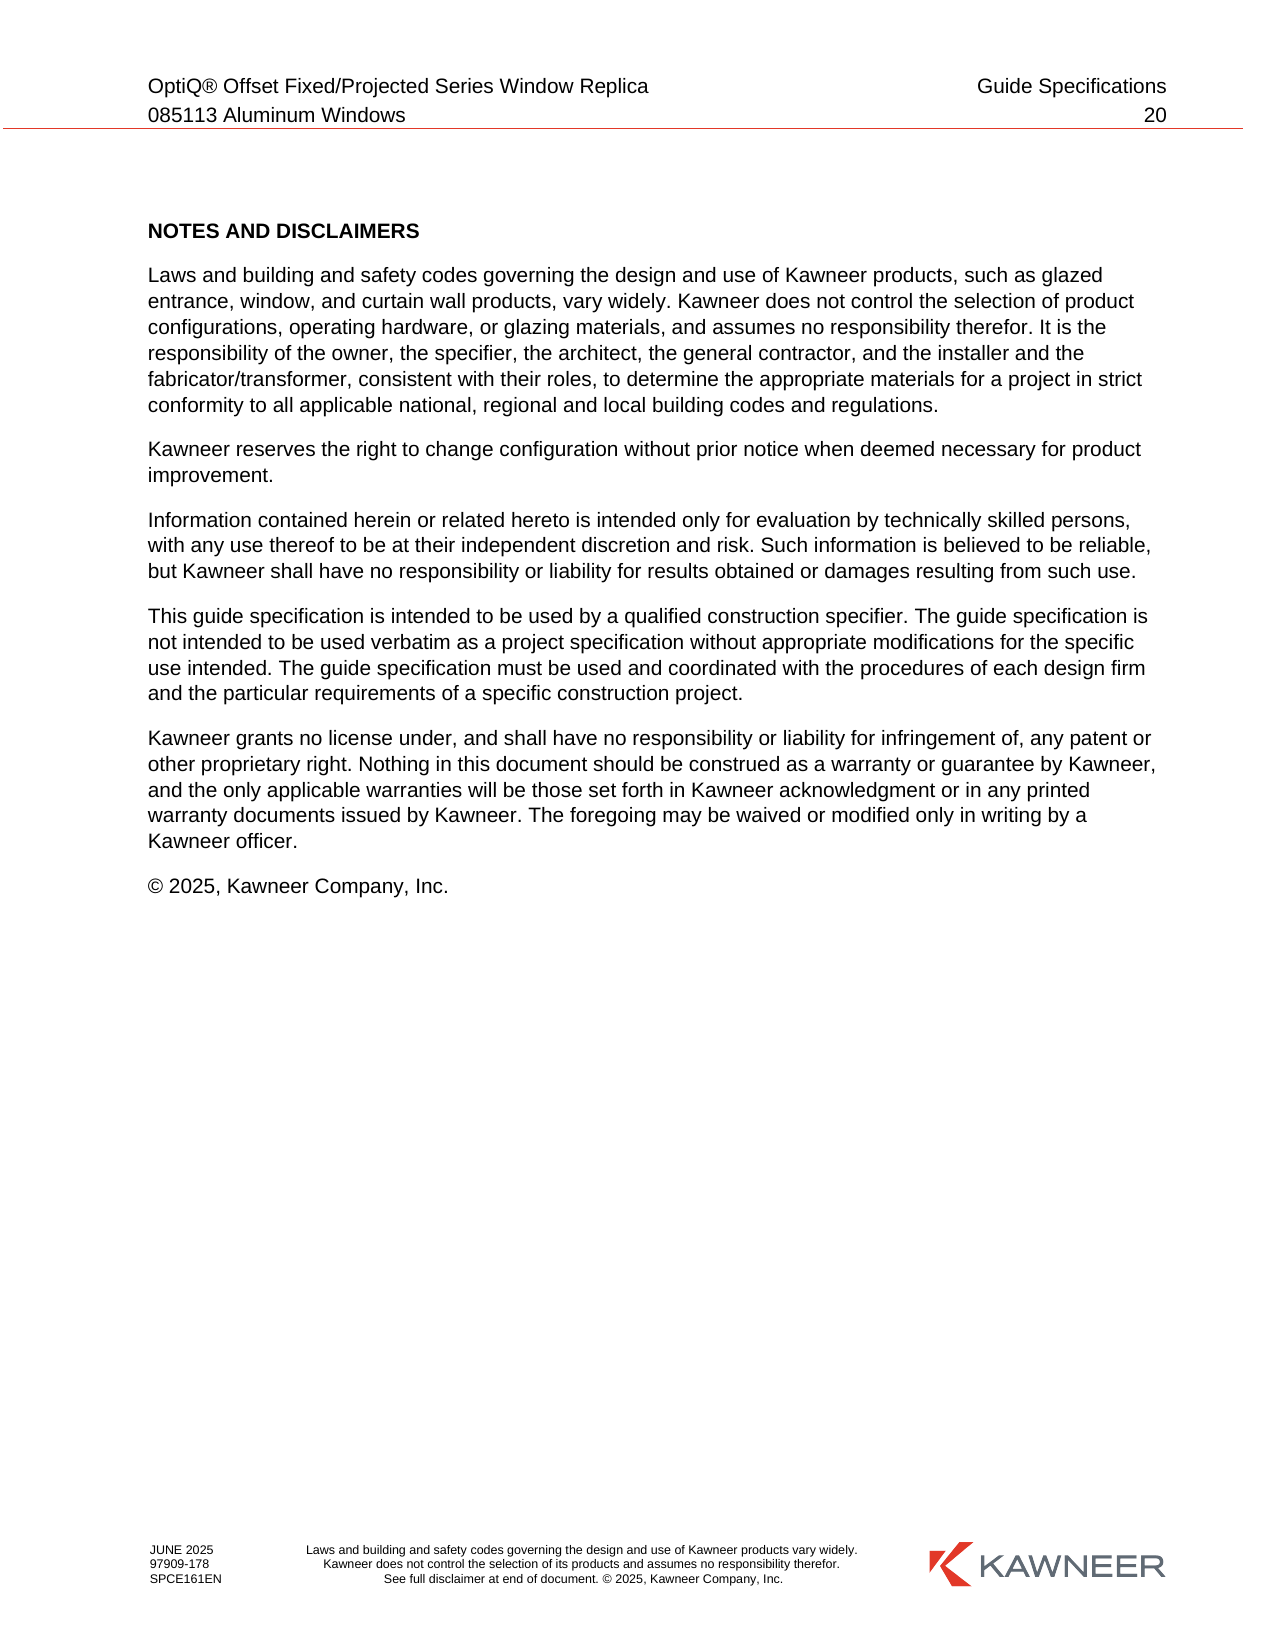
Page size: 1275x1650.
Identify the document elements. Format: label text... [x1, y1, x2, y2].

text Laws and building and safety codes governing the design and use of Kawneer products, such as glazed entrance, window, and curtain wall products, vary widely. Kawneer does not control the selection of product configurations, operating hardware, or glazing materials, and assumes no responsibility therefor. It is the responsibility of the owner, the specifier, the architect, the general contractor, and the installer and the fabricator/transformer, consistent with their roles, to determine the appropriate materials for a project in strict conformity to all applicable national, regional and local building codes and regulations. [148, 263, 1169, 416]
text Kawneer reserves the right to change configuration without prior notice when deemed necessary for product improvement. [148, 437, 1169, 487]
text Kawneer grants no license under, and shall have no responsibility or liability for infringement of, any patent or other proprietary right. Nothing in this document should be construed as a warranty or guarantee by Kawneer, and the only applicable warranties will be those set forth in Kawneer acknowledgment or in any printed warranty documents issued by Kawneer. The foregoing may be waived or modified only in writing by a Kawneer officer. [148, 726, 1169, 853]
subtitle Notes and Disclaimers [148, 219, 1169, 243]
text © 2025, Kawneer Company, Inc. [148, 874, 1169, 898]
text This guide specification is intended to be used by a qualified construction specifier. The guide specification is not intended to be used verbatim as a project specification without appropriate modifications for the specific use intended. The guide specification must be used and coordinated with the procedures of each design firm and the particular requirements of a specific construction project. [148, 604, 1169, 705]
text Information contained herein or related hereto is intended only for evaluation by technically skilled persons, with any use thereof to be at their independent discretion and risk. Such information is believed to be reliable, but Kawneer shall have no responsibility or liability for results obtained or damages resulting from such use. [148, 507, 1169, 583]
picture [929, 1542, 1166, 1592]
